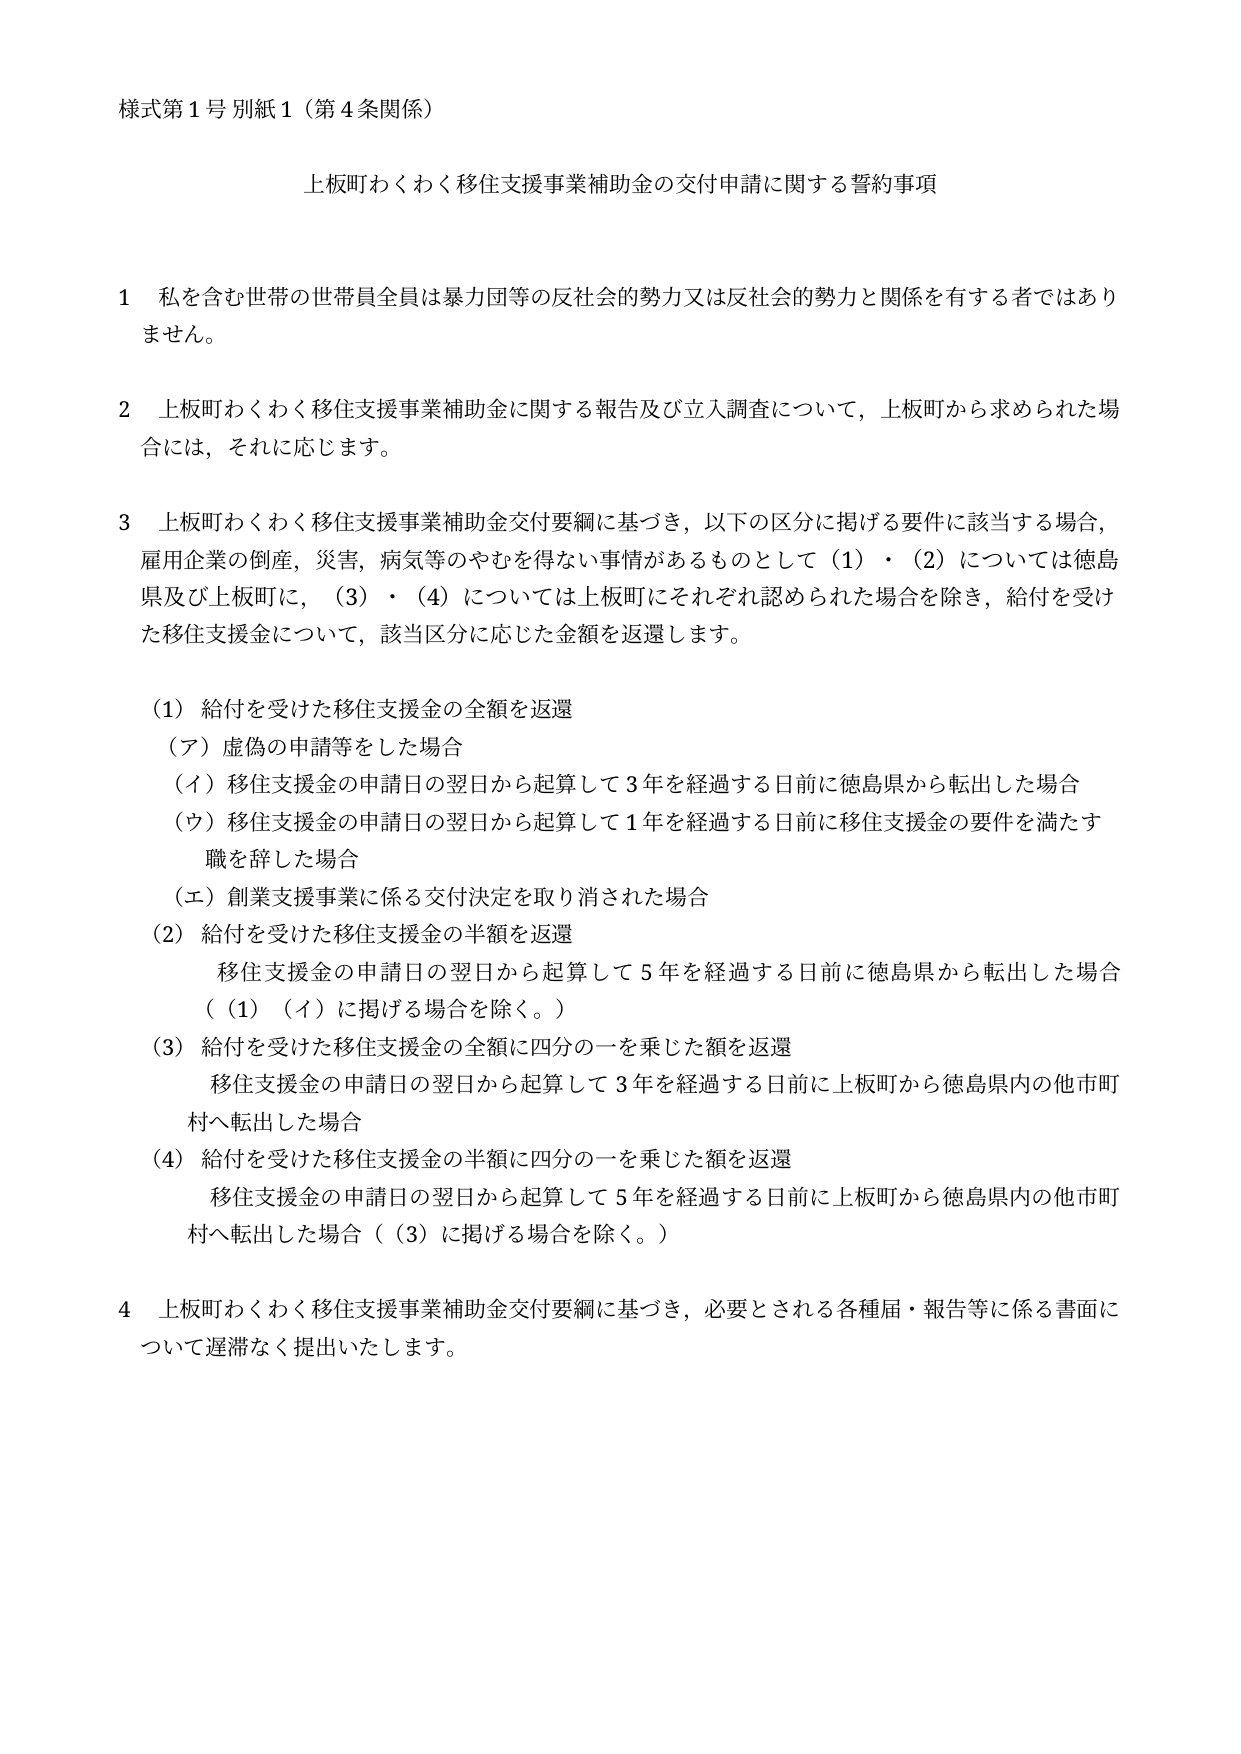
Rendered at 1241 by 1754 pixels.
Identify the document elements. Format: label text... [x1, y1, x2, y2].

text 移住支援金の申請日の翌日から起算して5年を経過する日前に上板町から徳島県内の他市町村へ転出した場合（（3）に掲げる場合を除く。） [143, 1177, 1122, 1252]
text 移住支援金の申請日の翌日から起算して5年を経過する日前に徳島県から転出した場合（（1）（イ）に掲げる場合を除く。） [193, 952, 1122, 1027]
text 2 上板町わくわく移住支援事業補助金に関する報告及び立入調査について，上板町から求められた場合には，それに応じます。 [118, 389, 1122, 464]
text 1 私を含む世帯の世帯員全員は暴力団等の反社会的勢力又は反社会的勢力と関係を有する者ではありません。 [118, 277, 1122, 352]
text （ウ）移住支援金の申請日の翌日から起算して1年を経過する日前に移住支援金の要件を満たす [118, 802, 1122, 839]
text （1） 給付を受けた移住支援金の全額を返還 [118, 689, 1122, 727]
text （イ）移住支援金の申請日の翌日から起算して3年を経過する日前に徳島県から転出した場合 [118, 764, 1122, 802]
text 4 上板町わくわく移住支援事業補助金交付要綱に基づき，必要とされる各種届・報告等に係る書面について遅滞なく提出いたします。 [118, 1289, 1122, 1364]
text 上板町わくわく移住支援事業補助金の交付申請に関する誓約事項 [118, 164, 1122, 202]
text 様式第1号 別紙1（第4条関係） [118, 89, 1122, 127]
text （ア）虚偽の申請等をした場合 [118, 727, 1122, 764]
text （3） 給付を受けた移住支援金の全額に四分の一を乗じた額を返還 [118, 1027, 1122, 1064]
text （2） 給付を受けた移住支援金の半額を返還 [118, 914, 1122, 952]
text （4） 給付を受けた移住支援金の半額に四分の一を乗じた額を返還 [118, 1139, 1122, 1177]
text 3 上板町わくわく移住支援事業補助金交付要綱に基づき，以下の区分に掲げる要件に該当する場合，雇用企業の倒産，災害，病気等のやむを得ない事情があるものとして（1）・（2）については徳島県及び上板町に，（3）・（4）については上板町にそれぞれ認められた場合を除き，給付を受けた移住支援金について，該当区分に応じた金額を返還します。 [118, 502, 1122, 652]
text 職を辞した場合 [118, 839, 1122, 877]
text （エ）創業支援事業に係る交付決定を取り消された場合 [118, 877, 1122, 914]
text 移住支援金の申請日の翌日から起算して3年を経過する日前に上板町から徳島県内の他市町村へ転出した場合 [143, 1064, 1122, 1139]
